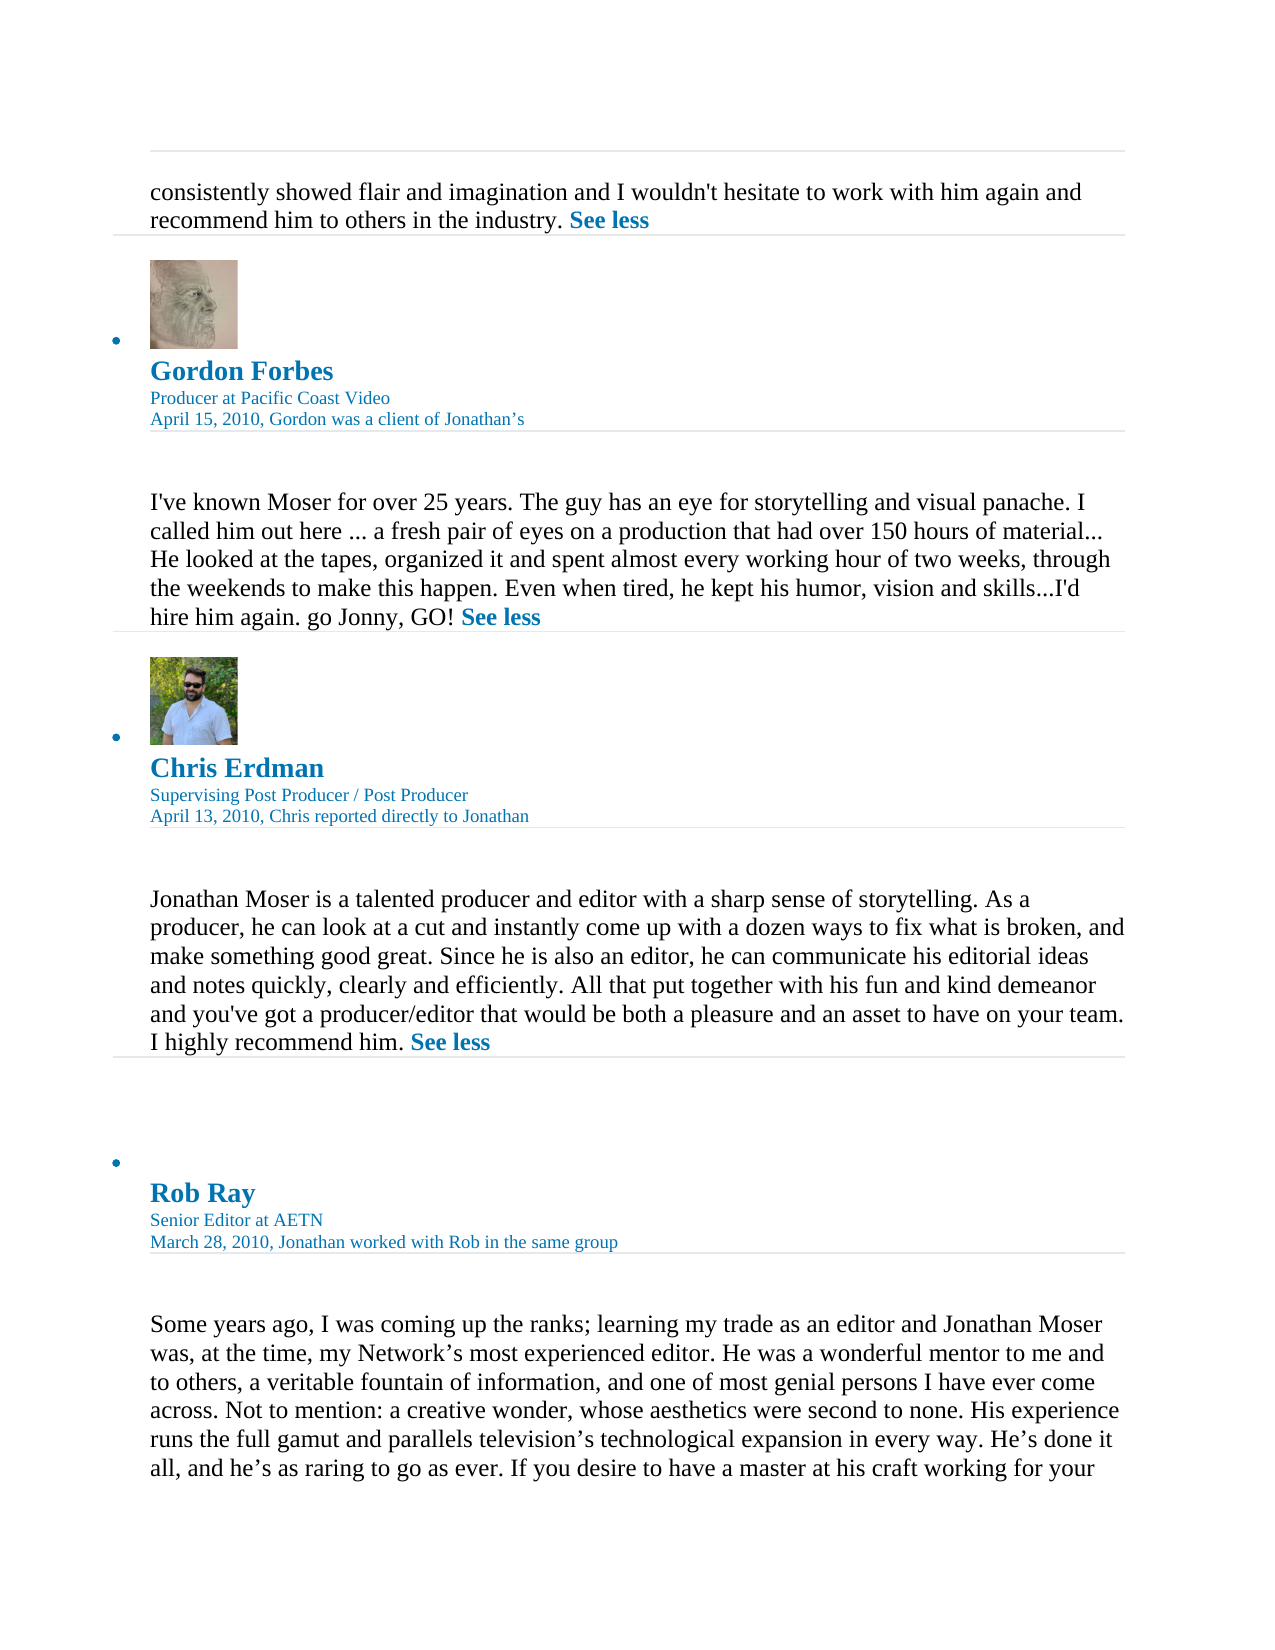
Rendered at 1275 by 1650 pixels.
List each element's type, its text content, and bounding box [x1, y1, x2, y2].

text April 15, 2010, Gordon was a client of Jonathan’s [150, 408, 1125, 430]
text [150, 1309, 1125, 1482]
picture [519, 813, 525, 822]
picture [404, 416, 410, 425]
picture [291, 792, 297, 801]
text Senior Editor at AETN [150, 1209, 1125, 1231]
picture [489, 1239, 495, 1248]
picture [243, 810, 247, 820]
picture [152, 394, 158, 402]
text Supervising Post Producer / Post Producer [150, 783, 1125, 805]
picture [461, 792, 467, 801]
picture [608, 1239, 615, 1250]
text Producer at Pacific Coast Video [150, 387, 1125, 408]
picture [352, 392, 357, 401]
text I've known Moser for over 25 years. The guy has an eye for storytelling and visual panache. I called him out here ... a fresh pair of eyes on a production that had over 150 hours of material... He looked at the tapes, organized it and spent almost every working hour of two weeks, through the weekends to make this happen. Even when tired, he kept his humor, vision and skills...I'd hire him again. go Jonny, GO! See less [150, 487, 1125, 631]
text Jonathan Moser is a talented producer and editor with a sharp sense of storytelling. As a producer, he can look at a cut and instantly come up with a dozen ways to fix what is broken, and make something good great. Since he is also an editor, he can communicate his editorial ideas and notes quickly, clearly and efficiently. All that put together with his fun and kind demeanor and you've got a producer/editor that would be both a pleasure and an asset to have on your team. I highly recommend him. See less [150, 884, 1125, 1056]
picture [167, 1239, 174, 1248]
text April 13, 2010, Chris reported directly to Jonathan [150, 805, 1125, 827]
picture [347, 813, 353, 822]
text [150, 152, 1125, 234]
picture [243, 413, 247, 423]
picture [168, 1217, 174, 1226]
picture [150, 415, 158, 425]
picture [539, 1239, 546, 1248]
text Chris Erdman [150, 751, 1125, 783]
picture [192, 1217, 198, 1226]
text Rob Ray [150, 1177, 1125, 1209]
picture [273, 1216, 281, 1226]
picture [150, 812, 158, 822]
picture [150, 657, 238, 745]
picture [342, 792, 348, 801]
picture [335, 1239, 341, 1248]
picture [583, 1239, 589, 1248]
picture [345, 416, 352, 425]
picture [220, 792, 226, 801]
picture [282, 809, 287, 822]
picture [410, 792, 416, 801]
text March 28, 2010, Jonathan worked with Rob in the same group [150, 1231, 1125, 1252]
picture [353, 789, 358, 801]
text Gordon Forbes [150, 354, 1125, 387]
picture [150, 260, 238, 349]
picture [489, 813, 496, 822]
